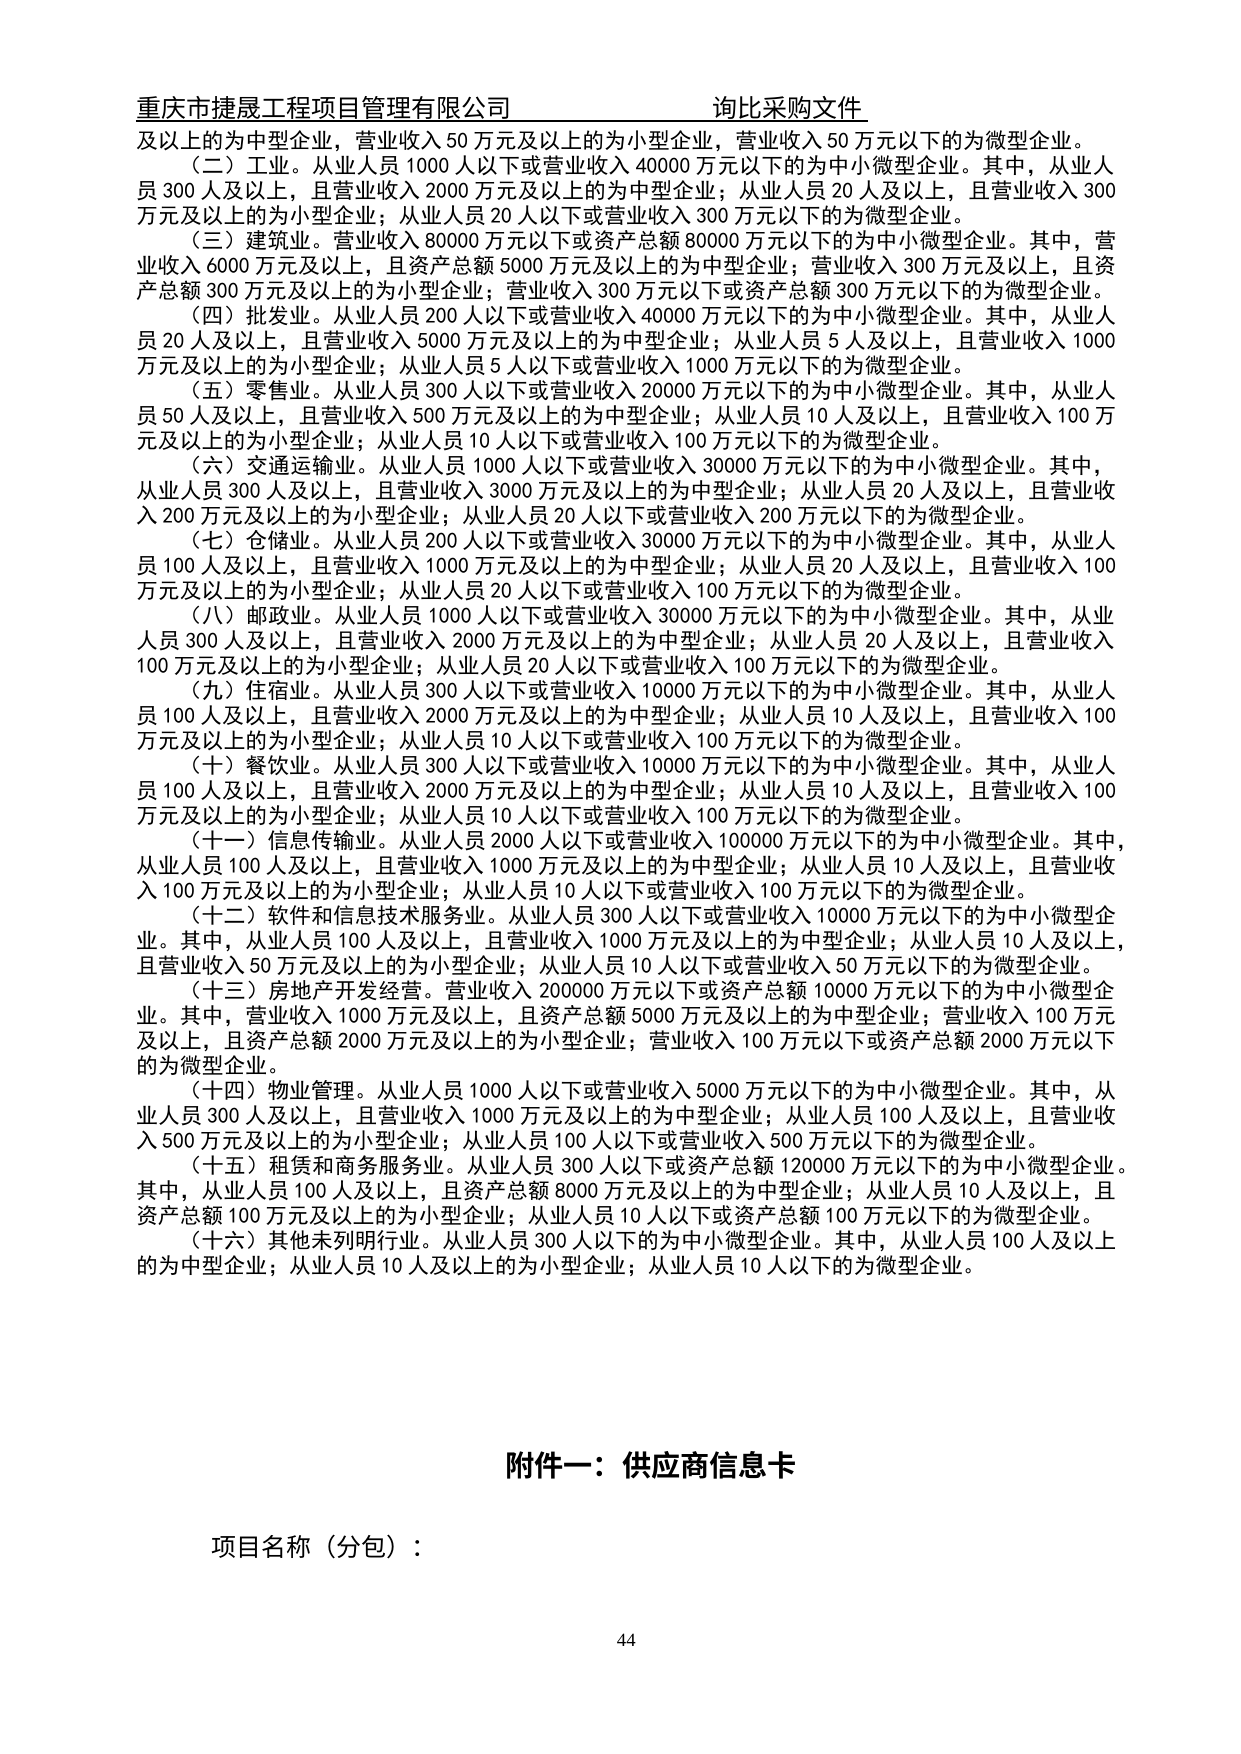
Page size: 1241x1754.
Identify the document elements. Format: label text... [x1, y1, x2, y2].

text 附件一：供应商信息卡 [136, 1443, 1116, 1485]
text （十四）物业管理。从业人员1000人以下或营业收入5000万元以下的为中小微型企业。其中，从业人员300人及以上，且营业收入1000万元及以上的为中型企业；从业人员100人及以上，且营业收入500万元及以上的为小型企业；从业人员100人以下或营业收入500万元以下的为微型企业。 [136, 1077, 1116, 1152]
text （十三）房地产开发经营。营业收入200000万元以下或资产总额10000万元以下的为中小微型企业。其中，营业收入1000万元及以上，且资产总额5000万元及以上的为中型企业；营业收入100万元及以上，且资产总额2000万元及以上的为小型企业；营业收入100万元以下或资产总额2000万元以下的为微型企业。 [136, 977, 1116, 1077]
text （九）住宿业。从业人员300人以下或营业收入10000万元以下的为中小微型企业。其中，从业人员100人及以上，且营业收入2000万元及以上的为中型企业；从业人员10人及以上，且营业收入100万元及以上的为小型企业；从业人员10人以下或营业收入100万元以下的为微型企业。 [136, 677, 1116, 752]
text （五）零售业。从业人员300人以下或营业收入20000万元以下的为中小微型企业。其中，从业人员50人及以上，且营业收入500万元及以上的为中型企业；从业人员10人及以上，且营业收入100万元及以上的为小型企业；从业人员10人以下或营业收入100万元以下的为微型企业。 [136, 377, 1116, 452]
text （六）交通运输业。从业人员1000人以下或营业收入30000万元以下的为中小微型企业。其中，从业人员300人及以上，且营业收入3000万元及以上的为中型企业；从业人员20人及以上，且营业收入200万元及以上的为小型企业；从业人员20人以下或营业收入200万元以下的为微型企业。 [136, 452, 1116, 527]
text （三）建筑业。营业收入80000万元以下或资产总额80000万元以下的为中小微型企业。其中，营业收入6000万元及以上，且资产总额5000万元及以上的为中型企业；营业收入300万元及以上，且资产总额300万元及以上的为小型企业；营业收入300万元以下或资产总额300万元以下的为微型企业。 [136, 227, 1116, 302]
text （四）批发业。从业人员200人以下或营业收入40000万元以下的为中小微型企业。其中，从业人员20人及以上，且营业收入5000万元及以上的为中型企业；从业人员5人及以上，且营业收入1000万元及以上的为小型企业；从业人员5人以下或营业收入1000万元以下的为微型企业。 [136, 302, 1116, 377]
text （十五）租赁和商务服务业。从业人员300人以下或资产总额120000万元以下的为中小微型企业。其中，从业人员100人及以上，且资产总额8000万元及以上的为中型企业；从业人员10人及以上，且资产总额100万元及以上的为小型企业；从业人员10人以下或资产总额100万元以下的为微型企业。 [136, 1152, 1116, 1227]
text （十）餐饮业。从业人员300人以下或营业收入10000万元以下的为中小微型企业。其中，从业人员100人及以上，且营业收入2000万元及以上的为中型企业；从业人员10人及以上，且营业收入100万元及以上的为小型企业；从业人员10人以下或营业收入100万元以下的为微型企业。 [136, 752, 1116, 827]
text （十二）软件和信息技术服务业。从业人员300人以下或营业收入10000万元以下的为中小微型企业。其中，从业人员100人及以上，且营业收入1000万元及以上的为中型企业；从业人员10人及以上，且营业收入50万元及以上的为小型企业；从业人员10人以下或营业收入50万元以下的为微型企业。 [136, 902, 1116, 977]
text （八）邮政业。从业人员1000人以下或营业收入30000万元以下的为中小微型企业。其中，从业人员300人及以上，且营业收入2000万元及以上的为中型企业；从业人员20人及以上，且营业收入100万元及以上的为小型企业；从业人员20人以下或营业收入100万元以下的为微型企业。 [136, 602, 1116, 677]
text （七）仓储业。从业人员200人以下或营业收入30000万元以下的为中小微型企业。其中，从业人员100人及以上，且营业收入1000万元及以上的为中型企业；从业人员20人及以上，且营业收入100万元及以上的为小型企业；从业人员20人以下或营业收入100万元以下的为微型企业。 [136, 527, 1116, 602]
text （二）工业。从业人员1000人以下或营业收入40000万元以下的为中小微型企业。其中，从业人员300人及以上，且营业收入2000万元及以上的为中型企业；从业人员20人及以上，且营业收入300万元及以上的为小型企业；从业人员20人以下或营业收入300万元以下的为微型企业。 [136, 152, 1116, 227]
text （十一）信息传输业。从业人员2000人以下或营业收入100000万元以下的为中小微型企业。其中，从业人员100人及以上，且营业收入1000万元及以上的为中型企业；从业人员10人及以上，且营业收入100万元及以上的为小型企业；从业人员10人以下或营业收入100万元以下的为微型企业。 [136, 827, 1116, 902]
text 项目名称（分包）： [136, 1485, 1116, 1575]
text （十六）其他未列明行业。从业人员300人以下的为中小微型企业。其中，从业人员100人及以上的为中型企业；从业人员10人及以上的为小型企业；从业人员10人以下的为微型企业。 [136, 1227, 1116, 1277]
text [136, 127, 1116, 152]
